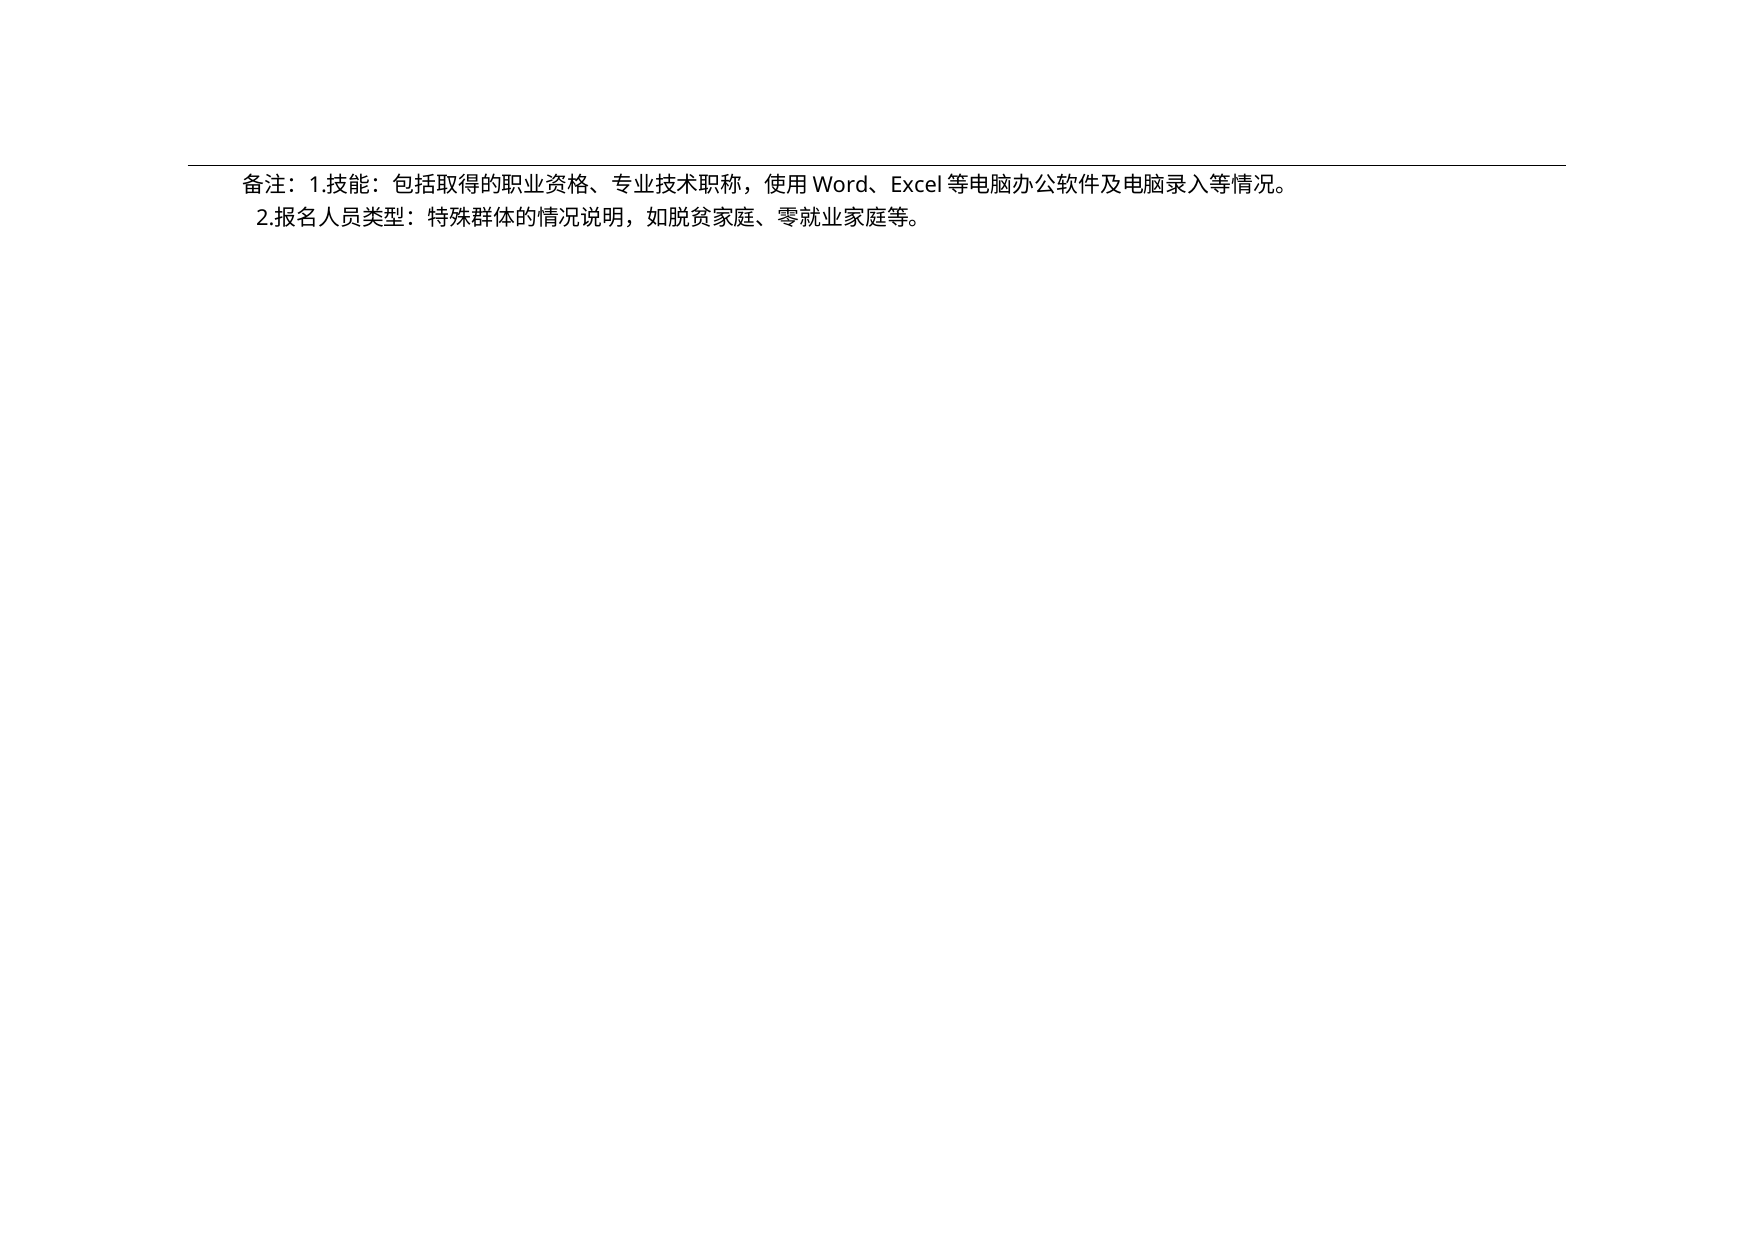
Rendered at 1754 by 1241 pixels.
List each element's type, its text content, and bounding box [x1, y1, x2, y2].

table_cell 2.报名人员类型：特殊群体的情况说明，如脱贫家庭、零就业家庭等。 [188, 200, 1566, 232]
table_cell 备注：1.技能：包括取得的职业资格、专业技术职称，使用Word、Excel等电脑办公软件及电脑录入等情况。 [188, 166, 1566, 199]
